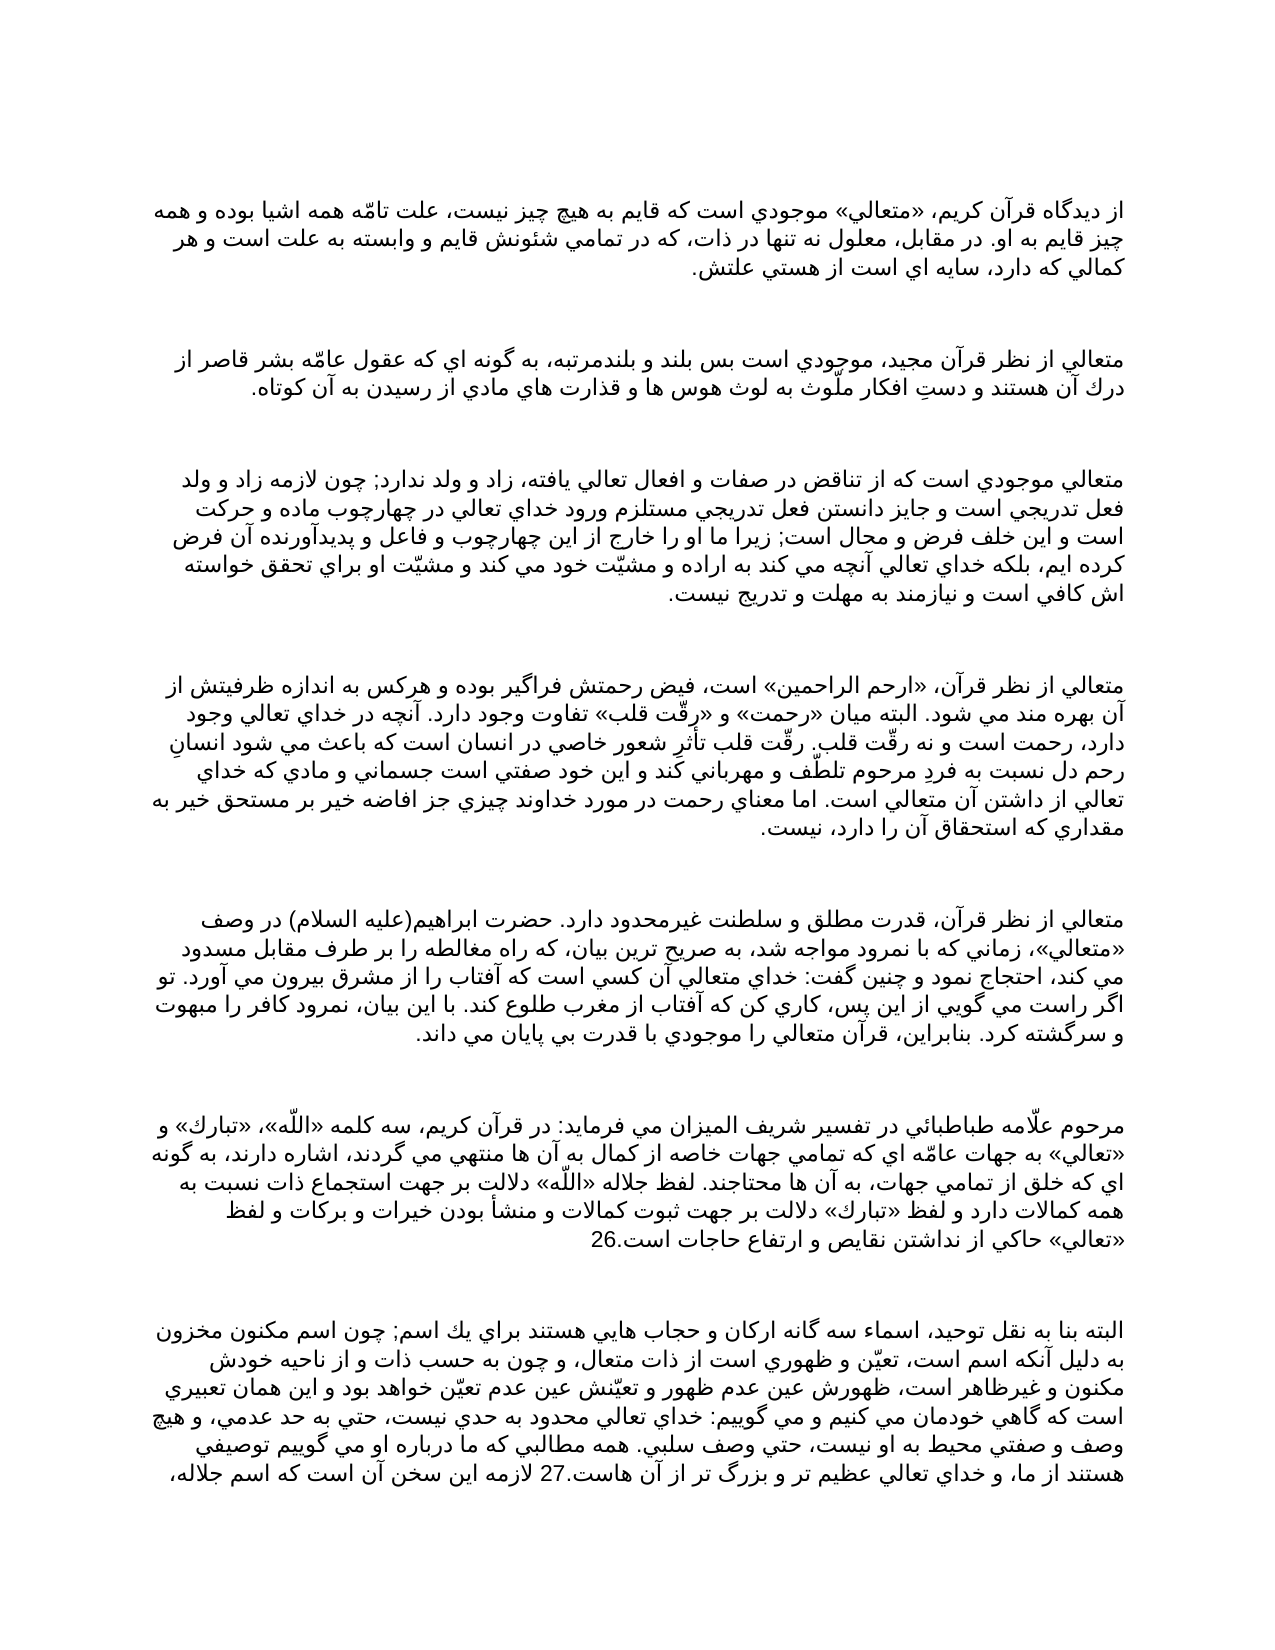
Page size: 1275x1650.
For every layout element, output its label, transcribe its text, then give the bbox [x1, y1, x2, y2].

text متعالي موجودي است كه از تناقض در صفات و افعال تعالي يافته، زاد و ولد ندارد; چون لازمه زاد و ولد فعل تدريجي است و جايز دانستن فعل تدريجي مستلزم ورود خداي تعالي در چهارچوب ماده و حركت است و اين خلف فرض و محال است; زيرا ما او را خارج از اين چهارچوب و فاعل و پديدآورنده آن فرض كرده ايم، بلكه خداي تعالي آنچه مي كند به اراده و مشيّت خود مي كند و مشيّت او براي تحقق خواسته اش كافي است و نيازمند به مهلت و تدريج نيست. [150, 466, 1125, 606]
text مرحوم علّامه طباطبائي در تفسير شريف الميزان مي فرمايد: در قرآن كريم، سه كلمه «اللّه»، «تبارك» و «تعالي» به جهات عامّه اي كه تمامي جهات خاصه از كمال به آن ها منتهي مي گردند، اشاره دارند، به گونه اي كه خلق از تمامي جهات، به آن ها محتاجند. لفظ جلاله «اللّه» دلالت بر جهت استجماع ذات نسبت به همه كمالات دارد و لفظ «تبارك» دلالت بر جهت ثبوت كمالات و منشأ بودن خيرات و بركات و لفظ «تعالي» حاكي از نداشتن نقايص و ارتفاع حاجات است.26 [150, 1112, 1125, 1252]
text متعالي از نظر قرآن، قدرت مطلق و سلطنت غيرمحدود دارد. حضرت ابراهيم(عليه السلام) در وصف «متعالي»، زماني كه با نمرود مواجه شد، به صريح ترين بيان، كه راه مغالطه را بر طرف مقابل مسدود مي كند، احتجاج نمود و چنين گفت: خداي متعالي آن كسي است كه آفتاب را از مشرق بيرون مي آورد. تو اگر راست مي گويي از اين پس، كاري كن كه آفتاب از مغرب طلوع كند. با اين بيان، نمرود كافر را مبهوت و سرگشته كرد. بنابراين، قرآن متعالي را موجودي با قدرت بي پايان مي داند. [150, 906, 1125, 1046]
text از ديدگاه قرآن كريم، «متعالي» موجودي است كه قايم به هيچ چيز نيست، علت تامّه همه اشيا بوده و همه چيز قايم به او. در مقابل، معلول نه تنها در ذات، كه در تمامي شئونش قايم و وابسته به علت است و هر كمالي كه دارد، سايه اي است از هستي علتش. [150, 197, 1125, 280]
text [150, 1317, 1125, 1486]
text متعالي از نظر قرآن، «ارحم الراحمين» است، فيض رحمتش فراگير بوده و هركس به اندازه ظرفيتش از آن بهره مند مي شود. البته ميان «رحمت» و «رقّت قلب» تفاوت وجود دارد. آنچه در خداي تعالي وجود دارد، رحمت است و نه رقّت قلب. رقّت قلب تأثرِ شعور خاصي در انسان است كه باعث مي شود انسانِ رحم دل نسبت به فردِ مرحوم تلطّف و مهرباني كند و اين خود صفتي است جسماني و مادي كه خداي تعالي از داشتن آن متعالي است. اما معناي رحمت در مورد خداوند چيزي جز افاضه خير بر مستحق خير به مقداري كه استحقاق آن را دارد، نيست. [150, 672, 1125, 840]
text متعالي از نظر قرآن مجيد، موجودي است بس بلند و بلندمرتبه، به گونه اي كه عقول عامّه بشر قاصر از درك آن هستند و دستِ افكار ملّوث به لوث هوس ها و قذارت هاي مادي از رسيدن به آن كوتاه. [150, 346, 1125, 401]
